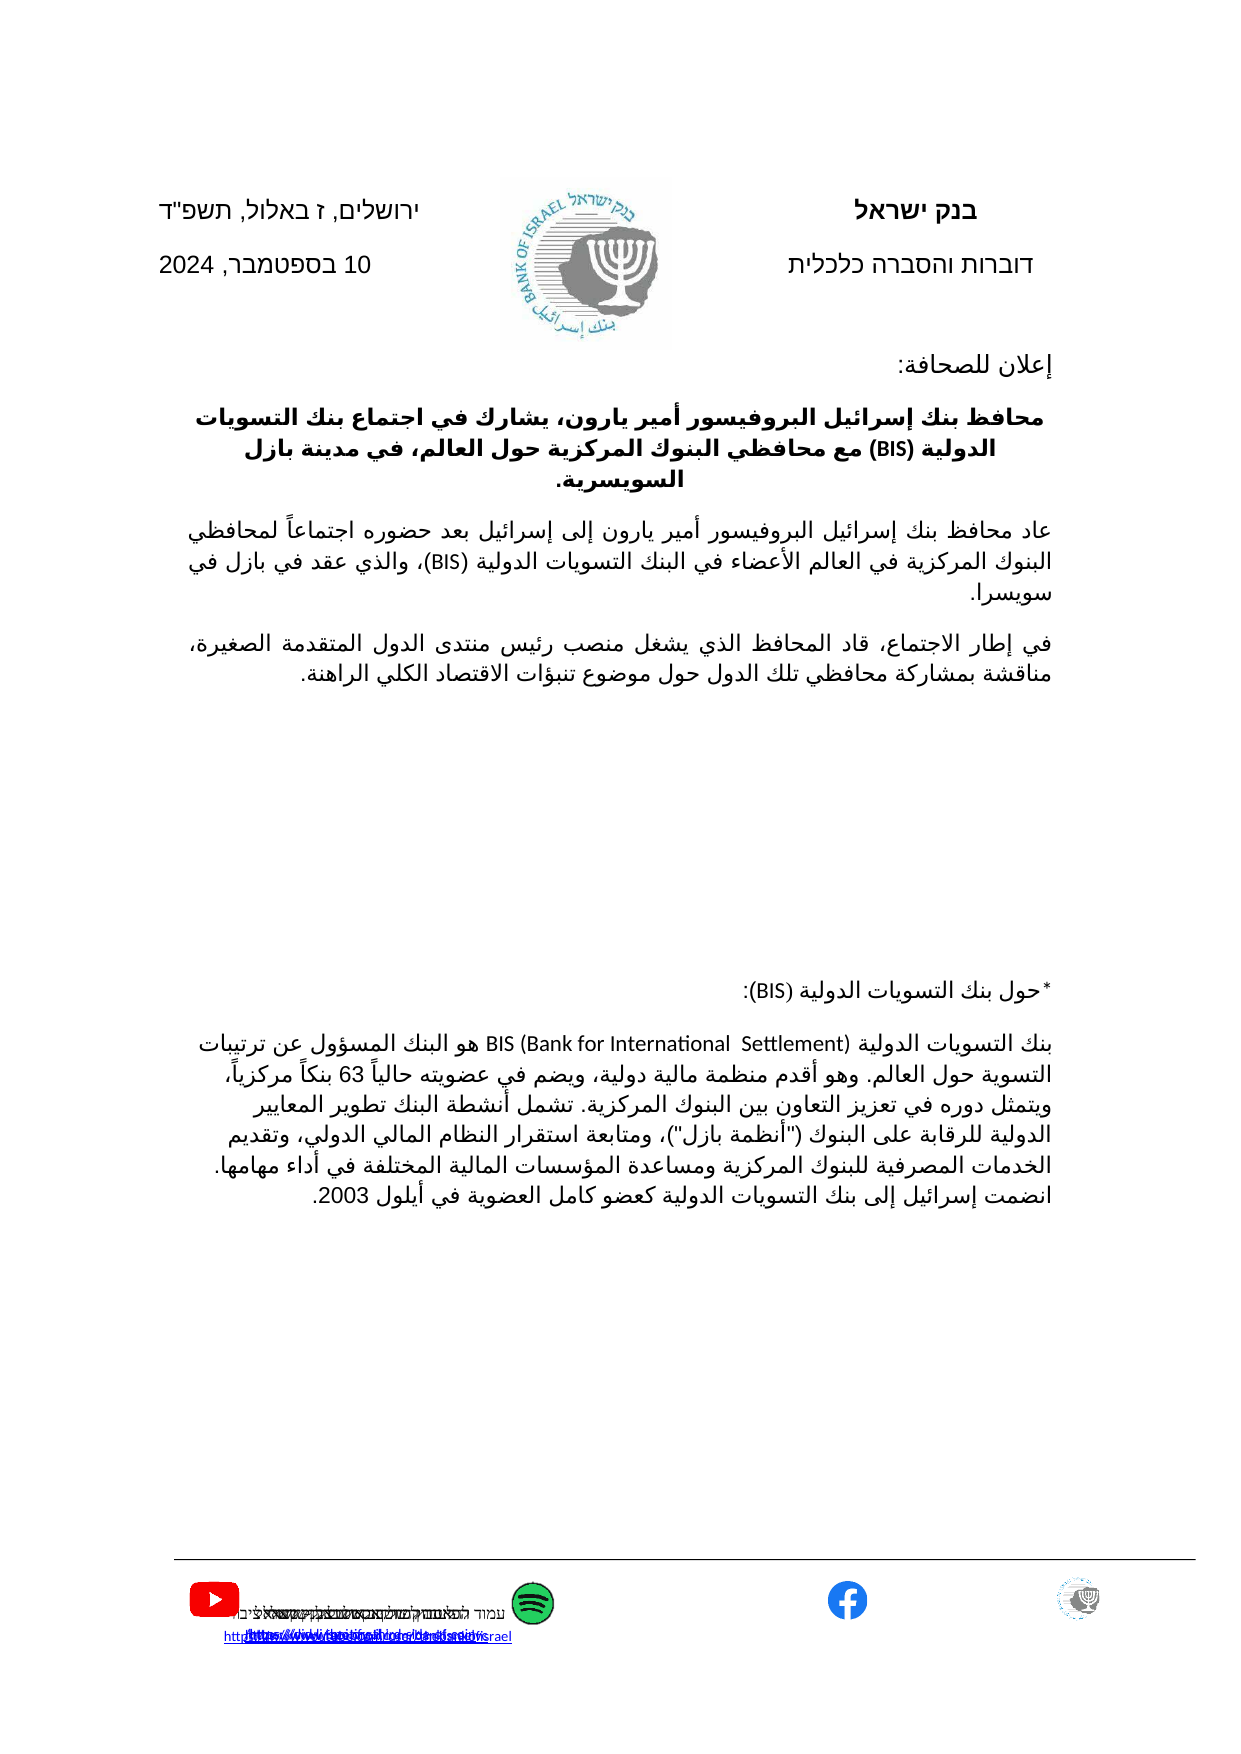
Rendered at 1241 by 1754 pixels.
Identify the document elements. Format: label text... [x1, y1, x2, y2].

picture [500, 177, 673, 350]
text محافظ بنك إسرائيل البروفيسور أمير يارون، يشارك في اجتماع بنك التسويات الدولية (BIS) مع محافظي البنوك المركزية حول العالم، في مدينة بازل السويسرية. [187, 403, 1053, 492]
text إعلان للصحافة: [187, 350, 1053, 378]
text في إطار الاجتماع، قاد المحافظ الذي يشغل منصب رئيس منتدى الدول المتقدمة الصغيرة، مناقشة بمشاركة محافظي تلك الدول حول موضوع تنبؤات الاقتصاد الكلي الراهنة. [187, 630, 1053, 686]
text بنك التسويات الدولية BIS (Bank for International Settlement) هو البنك المسؤول عن ترتيبات التسوية حول العالم. وهو أقدم منظمة مالية دولية، ويضم في عضويته حالياً 63 بنكاً مركزياً، ويتمثل دوره في تعزيز التعاون بين البنوك المركزية. تشمل أنشطة البنك تطوير المعايير الدولية للرقابة على البنوك ("أنظمة بازل")، ومتابعة استقرار النظام المالي الدولي، وتقديم الخدمات المصرفية للبنوك المركزية ومساعدة المؤسسات المالية المختلفة في أداء مهامها. انضمت إسرائيل إلى بنك التسويات الدولية كعضو كامل العضوية في أيلول 2003. [187, 1029, 1053, 1208]
table_header בנק ישראל דוברות והסברה כלכלית [739, 150, 1093, 350]
picture [187, 1581, 242, 1621]
picture [511, 1581, 555, 1625]
table_header [469, 150, 739, 350]
text *حول بنك التسويات الدولية (BIS): [187, 976, 1053, 1004]
picture [827, 1580, 868, 1620]
picture [1052, 1572, 1104, 1624]
table_header ‏ ירושלים, ‏‏ז באלול, תשפ"ד ‏‏‏‏‏‏10 בספטמבר, 2024 [148, 150, 469, 350]
text عاد محافظ بنك إسرائيل البروفيسور أمير يارون إلى إسرائيل بعد حضوره اجتماعاً لمحافظي البنوك المركزية في العالم الأعضاء في البنك التسويات الدولية (BIS)، والذي عقد في بازل في سويسرا. [187, 517, 1053, 605]
